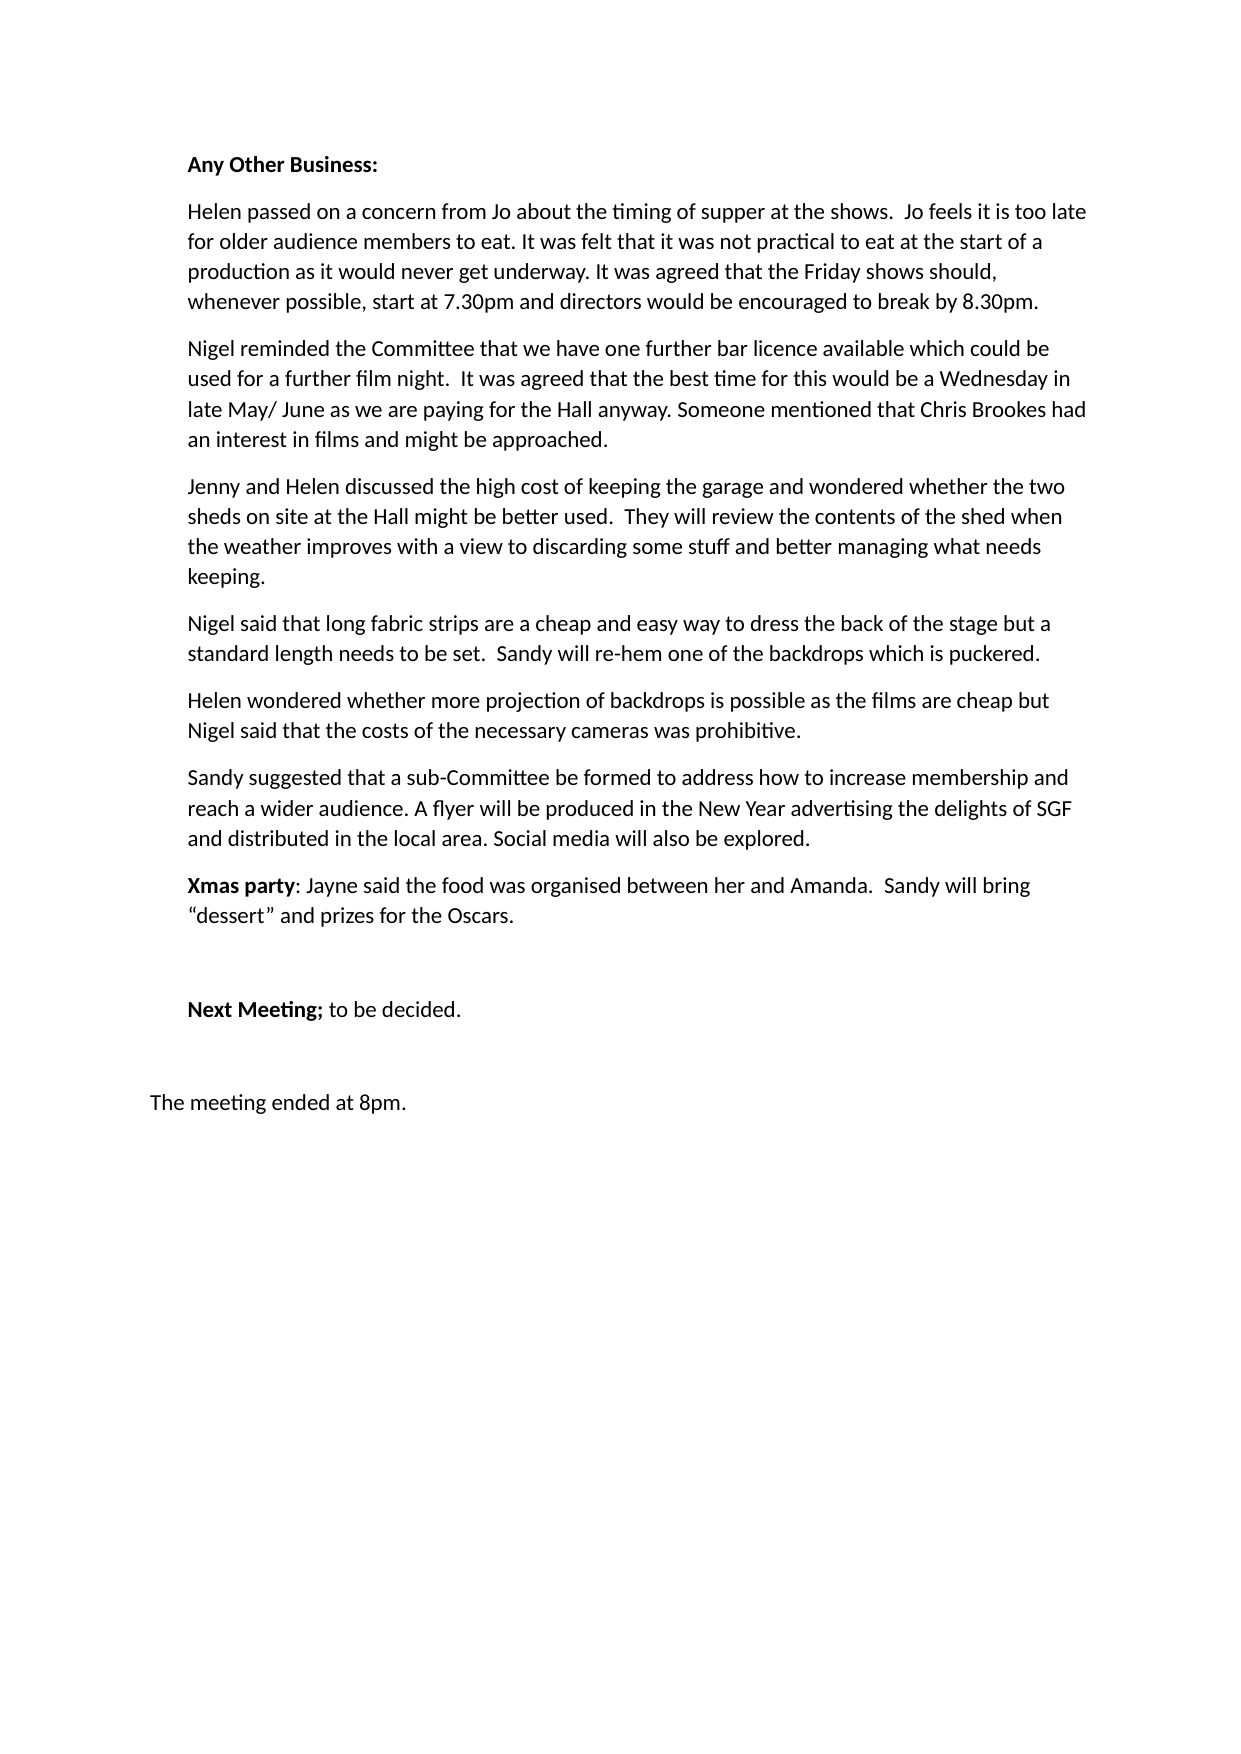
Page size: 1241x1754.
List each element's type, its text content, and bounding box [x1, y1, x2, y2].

text Nigel said that long fabric strips are a cheap and easy way to dress the back of the stage but a standard length needs to be set. Sandy will re-hem one of the backdrops which is puckered. [187, 609, 1090, 668]
text Next Meeting; to be decided. [187, 995, 1090, 1023]
text Helen wondered whether more projection of backdrops is possible as the films are cheap but Nigel said that the costs of the necessary cameras was prohibitive. [187, 686, 1090, 745]
text Sandy suggested that a sub-Committee be formed to address how to increase membership and reach a wider audience. A flyer will be produced in the New Year advertising the delights of SGF and distributed in the local area. Social media will also be explored. [187, 763, 1090, 852]
text Any Other Business: [187, 150, 1090, 178]
text Helen passed on a concern from Jo about the timing of supper at the shows. Jo feels it is too late for older audience members to eat. It was felt that it was not practical to eat at the start of a production as it would never get underway. It was agreed that the Friday shows should, whenever possible, start at 7.30pm and directors would be encouraged to break by 8.30pm. [187, 197, 1090, 316]
text The meeting ended at 8pm. [150, 1088, 1090, 1117]
text Xmas party: Jayne said the food was organised between her and Amanda. Sandy will bring “dessert” and prizes for the Oscars. [187, 871, 1090, 929]
text Jenny and Helen discussed the high cost of keeping the garage and wondered whether the two sheds on site at the Hall might be better used. They will review the contents of the shed when the weather improves with a view to discarding some stuff and better managing what needs keeping. [187, 472, 1090, 591]
text Nigel reminded the Committee that we have one further bar licence available which could be used for a further film night. It was agreed that the best time for this would be a Wednesday in late May/ June as we are paying for the Hall anyway. Someone mentioned that Chris Brookes had an interest in films and might be approached. [187, 334, 1090, 453]
